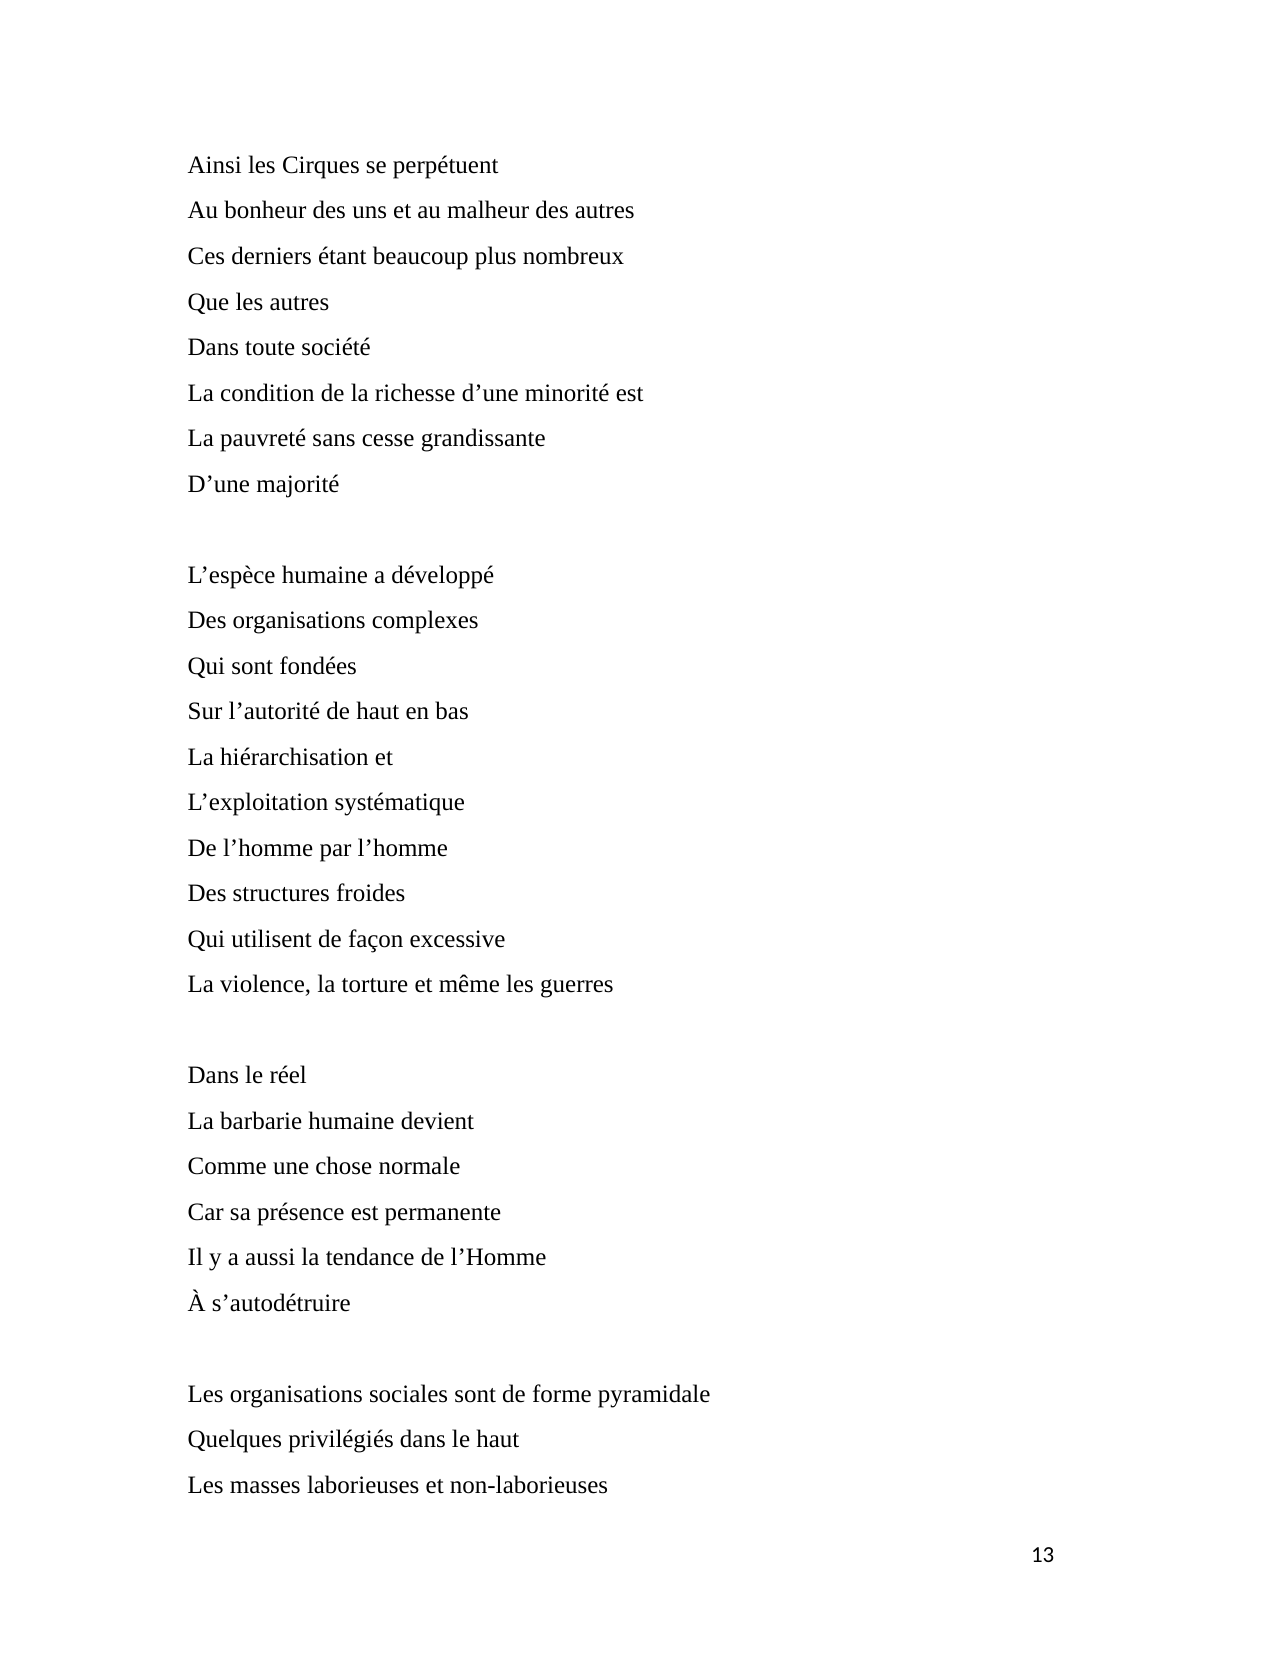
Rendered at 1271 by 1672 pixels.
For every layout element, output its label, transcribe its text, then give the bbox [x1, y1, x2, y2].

text Qui sont fondées [187, 651, 1083, 679]
text Ces derniers étant beaucoup plus nombreux [187, 241, 1083, 270]
text Car sa présence est permanente [187, 1197, 1083, 1226]
text Les masses laborieuses et non-laborieuses [187, 1470, 1083, 1499]
text Quelques privilégiés dans le haut [187, 1424, 1083, 1453]
text La hiérarchisation et [187, 742, 1083, 771]
text Qui utilisent de façon excessive [187, 924, 1083, 953]
text La pauvreté sans cesse grandissante [187, 423, 1083, 452]
text Ainsi les Cirques se perpétuent [187, 150, 1083, 179]
text Sur l’autorité de haut en bas [187, 696, 1083, 725]
text Au bonheur des uns et au malheur des autres [187, 196, 1083, 224]
text La violence, la torture et même les guerres [187, 969, 1083, 998]
text À s’autodétruire [187, 1288, 1083, 1317]
text D’une majorité [187, 469, 1083, 497]
text La barbarie humaine devient [187, 1106, 1083, 1135]
text La condition de la richesse d’une minorité est [187, 378, 1083, 406]
text Des structures froides [187, 878, 1083, 907]
text Les organisations sociales sont de forme pyramidale [187, 1379, 1083, 1408]
text Il y a aussi la tendance de l’Homme [187, 1242, 1083, 1271]
text De l’homme par l’homme [187, 833, 1083, 862]
text L’espèce humaine a développé [187, 560, 1083, 588]
text Dans le réel [187, 1060, 1083, 1089]
text L’exploitation systématique [187, 787, 1083, 816]
text Dans toute société [187, 332, 1083, 361]
text Comme une chose normale [187, 1151, 1083, 1180]
text Des organisations complexes [187, 605, 1083, 634]
text Que les autres [187, 287, 1083, 315]
